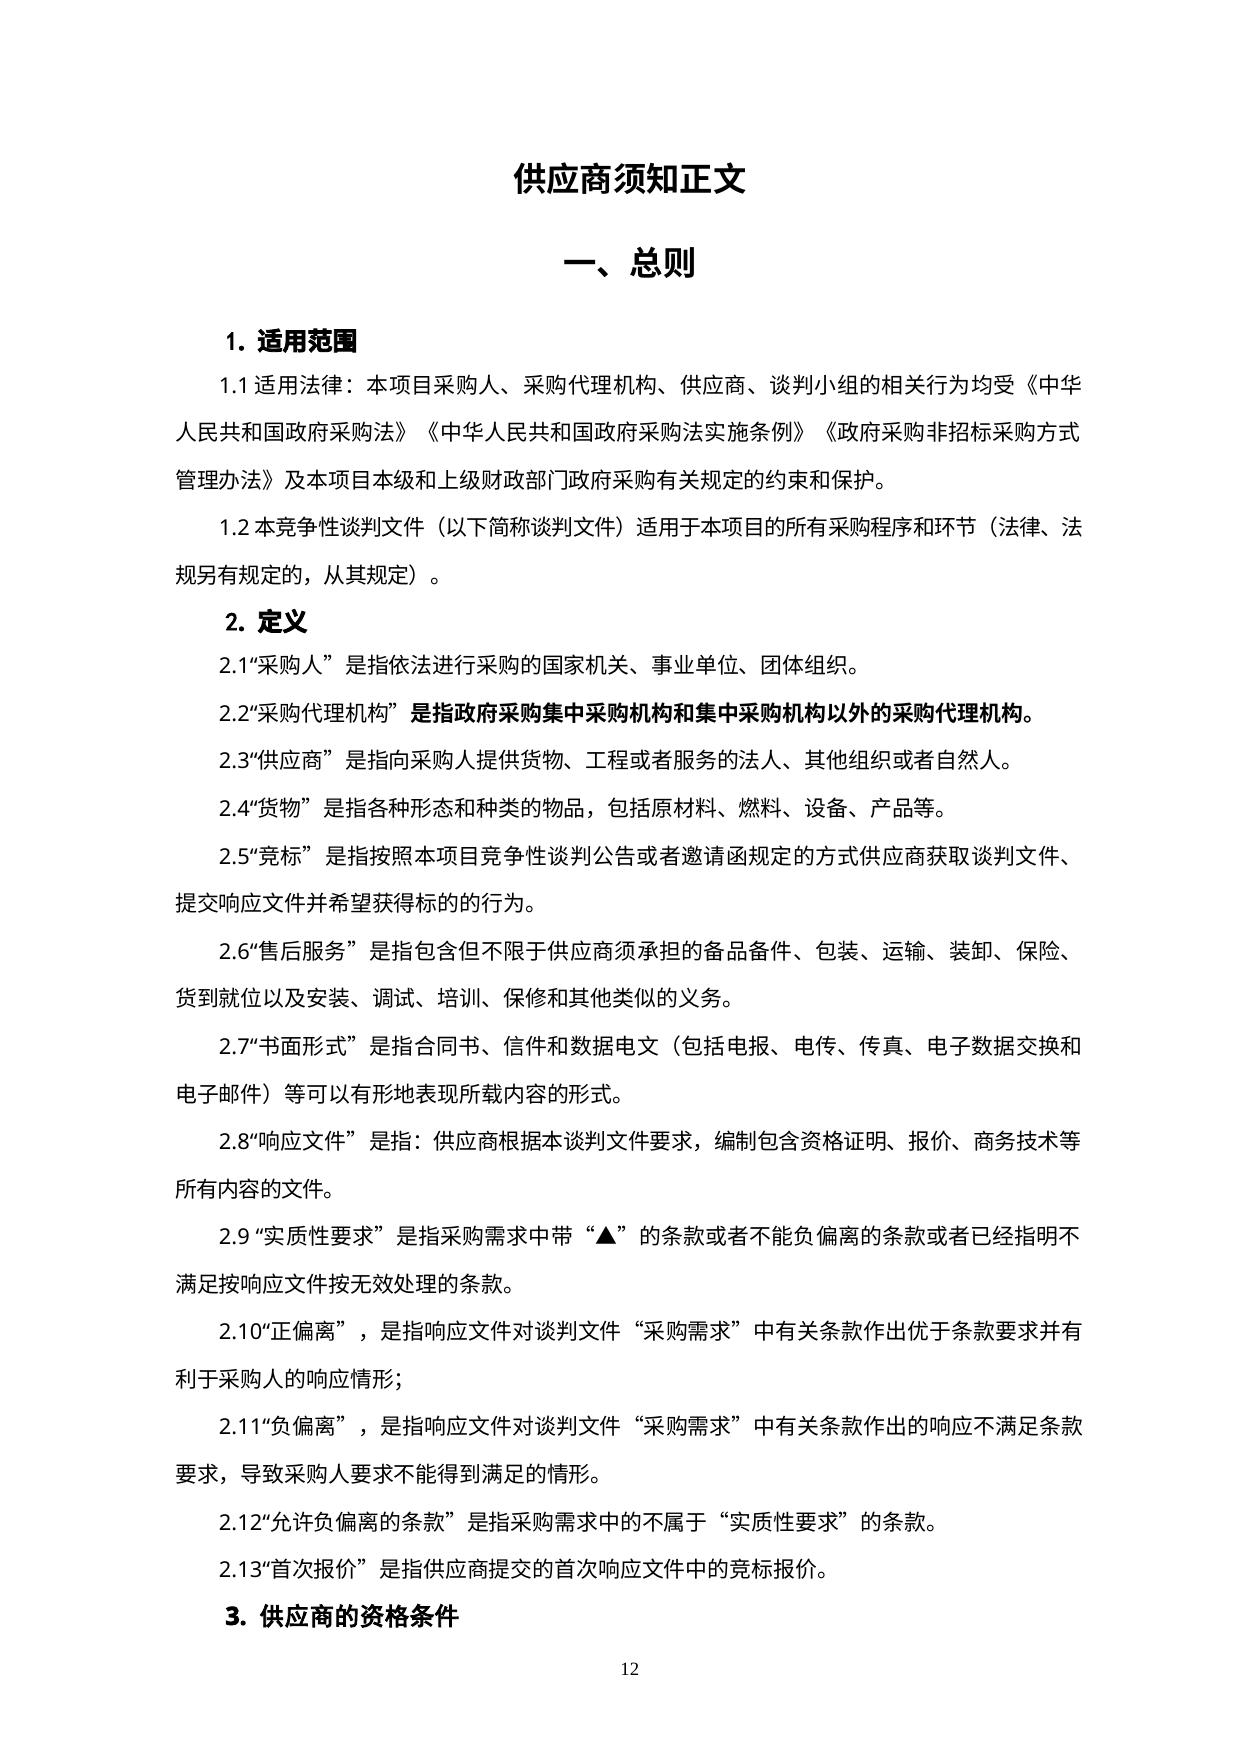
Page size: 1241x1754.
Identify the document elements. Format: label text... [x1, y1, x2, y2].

text 2.2“采购代理机构”是指政府采购集中采购机构和集中采购机构以外的采购代理机构。 [175, 696, 1084, 728]
text 2.1“采购人”是指依法进行采购的国家机关、事业单位、团体组织。 [175, 648, 1084, 680]
text 2.6“售后服务”是指包含但不限于供应商须承担的备品备件、包装、运输、装卸、保险、货到就位以及安装、调试、培训、保修和其他类似的义务。 [175, 934, 1084, 1013]
text 2.8“响应文件”是指：供应商根据本谈判文件要求，编制包含资格证明、报价、商务技术等所有内容的文件。 [175, 1124, 1084, 1203]
text 2.7“书面形式”是指合同书、信件和数据电文（包括电报、电传、传真、电子数据交换和电子邮件）等可以有形地表现所载内容的形式。 [175, 1029, 1084, 1108]
text 2.3“供应商”是指向采购人提供货物、工程或者服务的法人、其他组织或者自然人。 [175, 743, 1084, 775]
text 2.11“负偏离”，是指响应文件对谈判文件“采购需求”中有关条款作出的响应不满足条款要求，导致采购人要求不能得到满足的情形。 [175, 1409, 1084, 1489]
text 2.4“货物”是指各种形态和种类的物品，包括原材料、燃料、设备、产品等。 [175, 791, 1084, 823]
text 2.10“正偏离”，是指响应文件对谈判文件“采购需求”中有关条款作出优于条款要求并有利于采购人的响应情形； [175, 1314, 1084, 1393]
text 2.12“允许负偏离的条款”是指采购需求中的不属于“实质性要求”的条款。 [175, 1504, 1084, 1536]
text 2.5“竞标”是指按照本项目竞争性谈判公告或者邀请函规定的方式供应商获取谈判文件、提交响应文件并希望获得标的的行为。 [175, 839, 1084, 918]
text 一、总则 [175, 242, 1084, 283]
text 2.9 “实质性要求”是指采购需求中带“▲”的条款或者不能负偏离的条款或者已经指明不满足按响应文件按无效处理的条款。 [175, 1219, 1084, 1298]
text 1.1适用法律：本项目采购人、采购代理机构、供应商、谈判小组的相关行为均受《中华人民共和国政府采购法》《中华人民共和国政府采购法实施条例》《政府采购非招标采购方式管理办法》及本项目本级和上级财政部门政府采购有关规定的约束和保护。 [175, 368, 1084, 494]
text 2.13“首次报价”是指供应商提交的首次响应文件中的竞标报价。 [175, 1552, 1084, 1584]
text 供应商须知正文 [175, 158, 1084, 200]
text 3. 供应商的资格条件 [175, 1600, 1084, 1628]
text 1. 适用范围 [175, 325, 1084, 353]
text 1.2本竞争性谈判文件（以下简称谈判文件）适用于本项目的所有采购程序和环节（法律、法规另有规定的，从其规定）。 [175, 510, 1084, 590]
text 2. 定义 [175, 606, 1084, 634]
